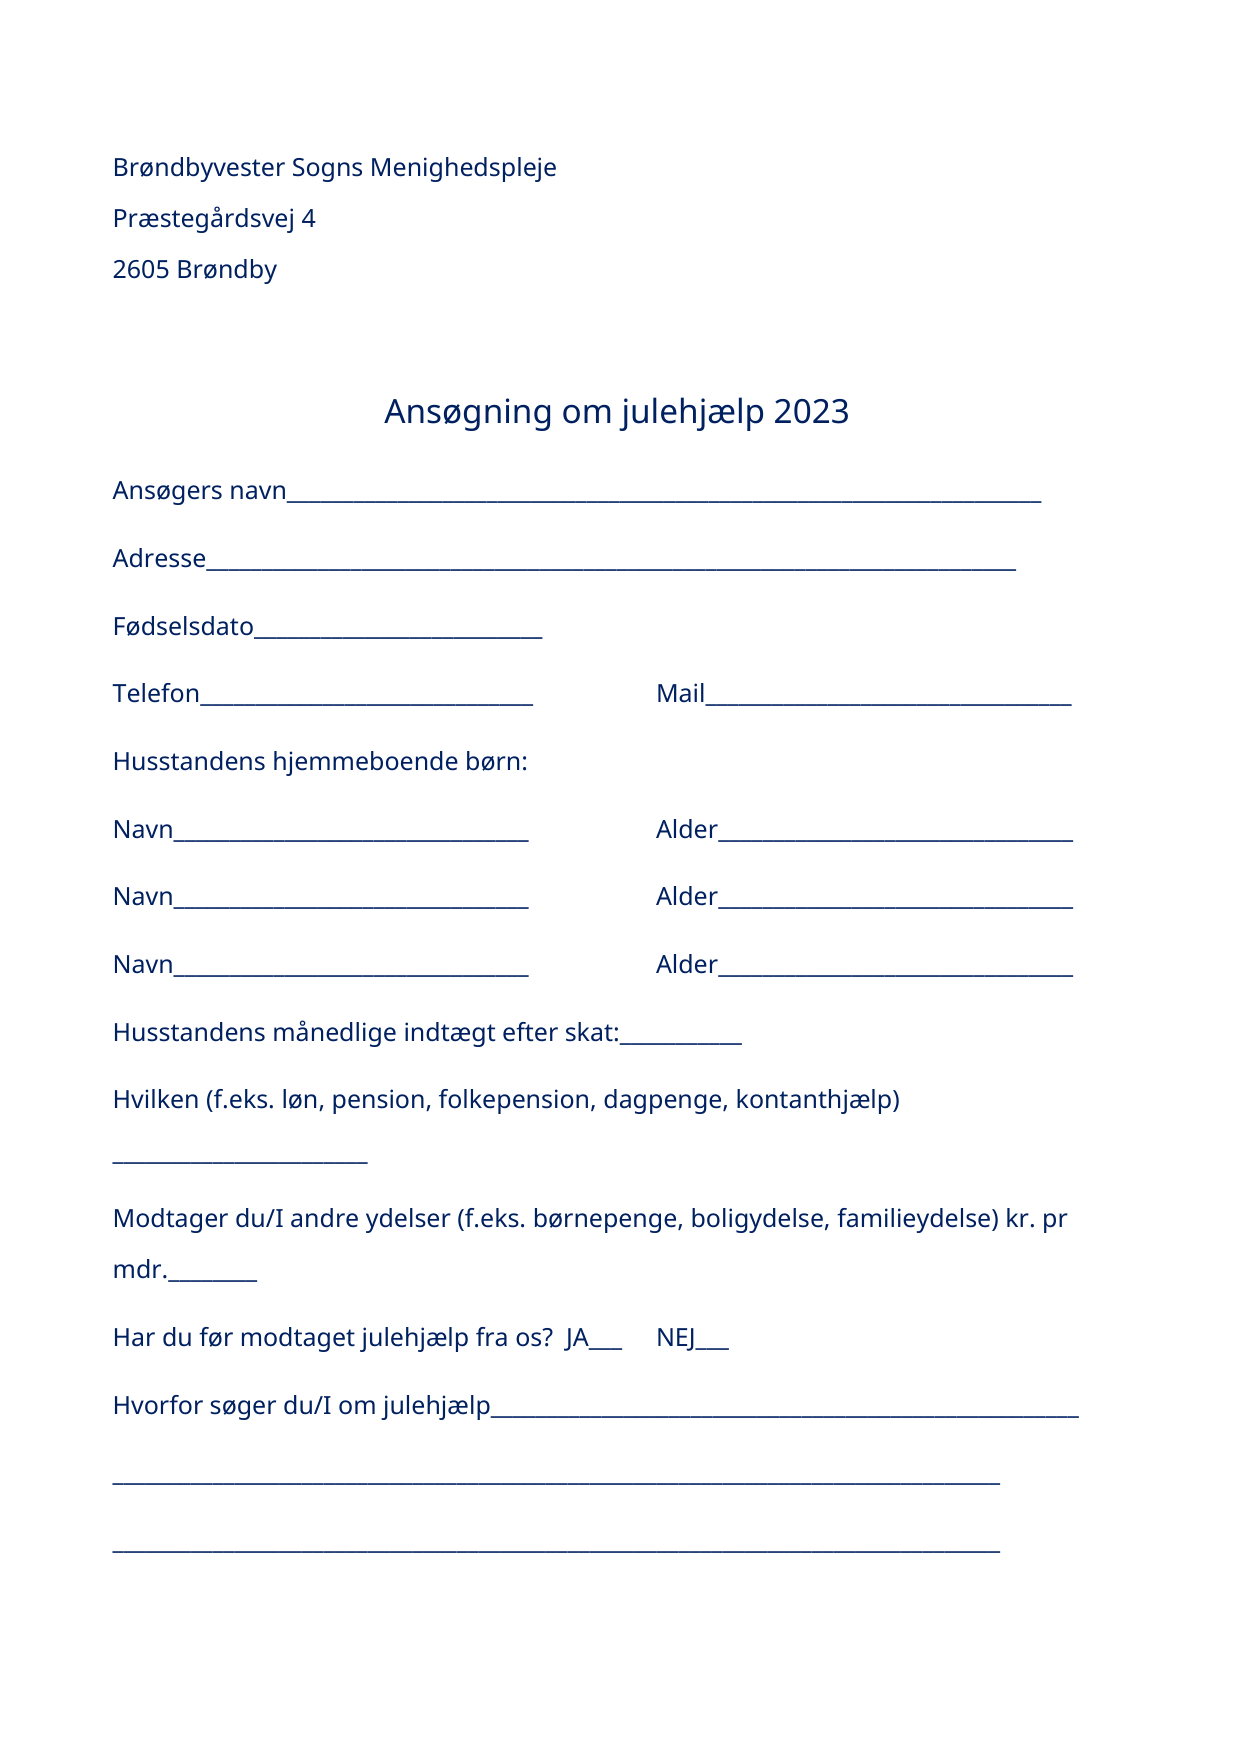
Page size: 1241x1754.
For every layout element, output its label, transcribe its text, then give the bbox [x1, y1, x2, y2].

text Telefon______________________________ Mail_________________________________ [112, 676, 1128, 710]
text Navn________________________________ Alder________________________________ [112, 947, 1128, 981]
text Har du før modtaget julehjælp fra os? JA___ NEJ___ [112, 1319, 1128, 1354]
text Navn________________________________ Alder________________________________ [112, 811, 1128, 845]
text Fødselsdato__________________________ [112, 608, 1128, 642]
text Husstandens hjemmeboende børn: [112, 743, 1128, 778]
text Ansøgers navn____________________________________________________________________ [112, 473, 1128, 507]
text Hvorfor søger du/I om julehjælp_____________________________________________________ [112, 1387, 1128, 1421]
text 2605 Brøndby [112, 252, 1128, 286]
text Hvilken (f.eks. løn, pension, folkepension, dagpenge, kontanthjælp) _______________________ [112, 1082, 1128, 1167]
text Brøndbyvester Sogns Menighedspleje [112, 150, 1128, 184]
text Husstandens månedlige indtægt efter skat:___________ [112, 1014, 1128, 1048]
text Præstegårdsvej 4 [112, 201, 1128, 235]
text Navn________________________________ Alder________________________________ [112, 879, 1128, 913]
text ________________________________________________________________________________ [112, 1523, 1128, 1557]
text Adresse_________________________________________________________________________ [112, 540, 1128, 574]
text Ansøgning om julehjælp 2023 [248, 388, 1128, 433]
text Modtager du/I andre ydelser (f.eks. børnepenge, boligydelse, familieydelse) kr. pr mdr.________ [112, 1201, 1128, 1286]
text ________________________________________________________________________________ [112, 1455, 1128, 1489]
